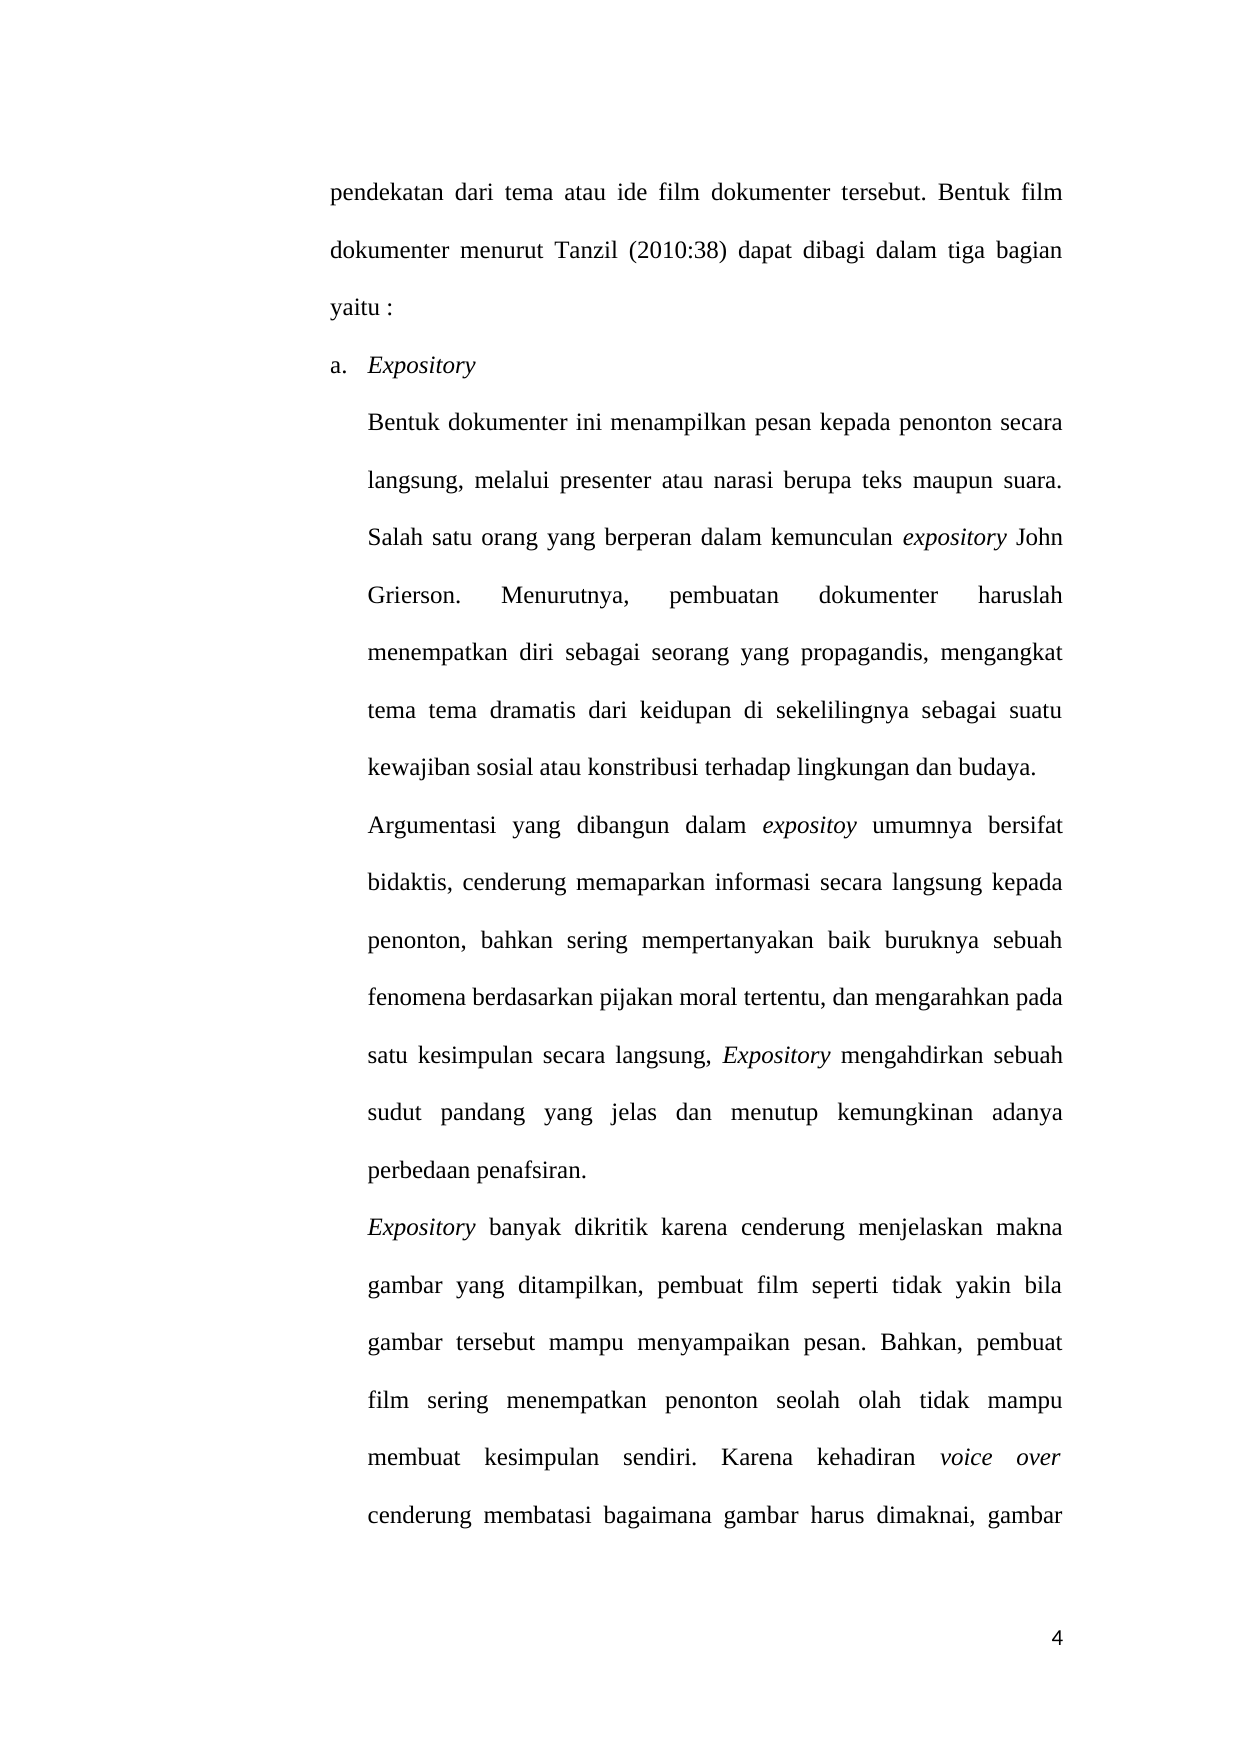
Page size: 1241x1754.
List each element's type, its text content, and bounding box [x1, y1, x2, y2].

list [330, 177, 1063, 321]
list Expository [330, 350, 1063, 378]
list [367, 1212, 1063, 1528]
list Argumentasi yang dibangun dalam expositoy umumnya bersifat bidaktis, cenderung memaparkan informasi secara langsung kepada penonton, bahkan sering mempertanyakan baik buruknya sebuah fenomena berdasarkan pijakan moral tertentu, dan mengarahkan pada satu kesimpulan secara langsung, Expository mengahdirkan sebuah sudut pandang yang jelas dan menutup kemungkinan adanya perbedaan penafsiran. [367, 810, 1063, 1183]
list Bentuk dokumenter ini menampilkan pesan kepada penonton secara langsung, melalui presenter atau narasi berupa teks maupun suara. Salah satu orang yang berperan dalam kemunculan expository John Grierson. Menurutnya, pembuatan dokumenter haruslah menempatkan diri sebagai seorang yang propagandis, mengangkat tema tema dramatis dari keidupan di sekelilingnya sebagai suatu kewajiban sosial atau konstribusi terhadap lingkungan dan budaya. [367, 407, 1063, 781]
